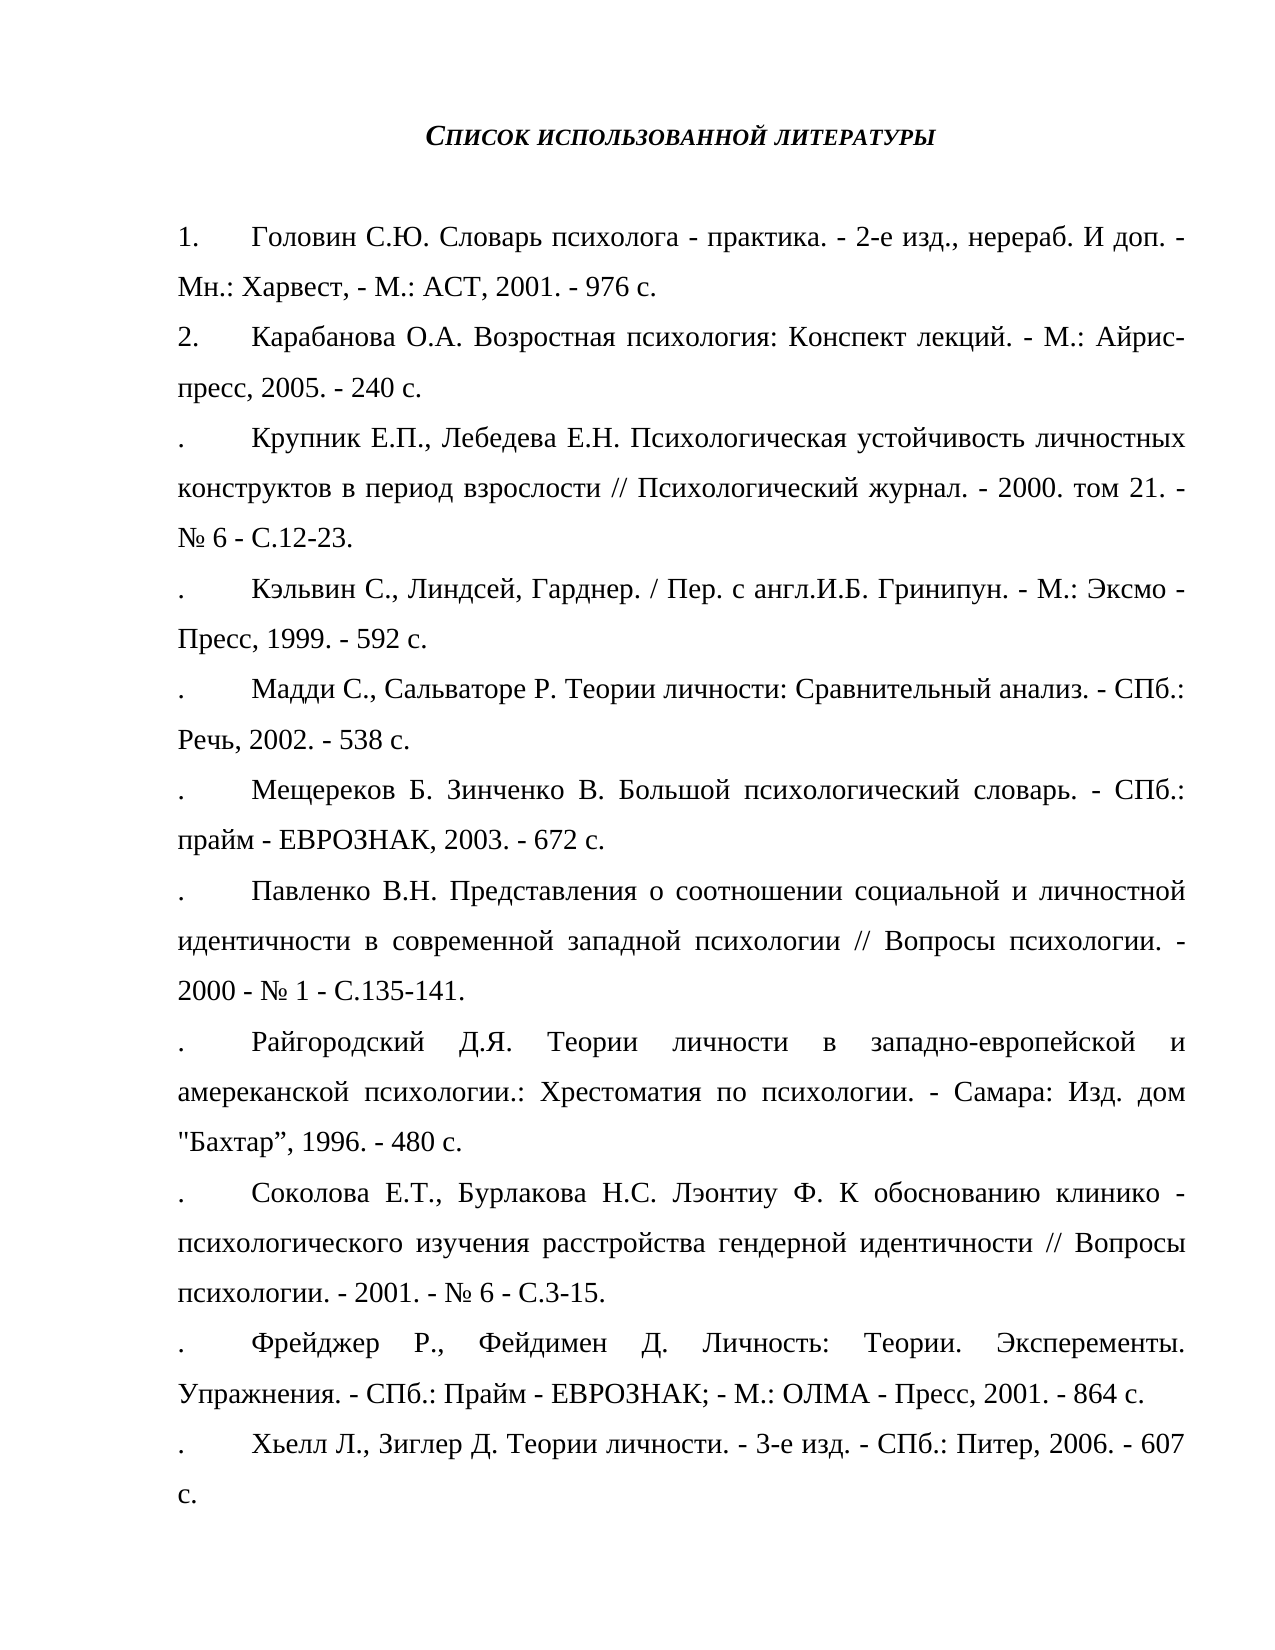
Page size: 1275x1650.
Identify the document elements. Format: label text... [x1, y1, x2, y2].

text . Фрейджер Р., Фейдимен Д. Личность: Теории. Эксперементы. Упражнения. - СПб.: Прайм - ЕВРОЗНАК; - М.: ОЛМА - Пресс, 2001. - 864 с. [177, 1326, 1186, 1409]
text . Хьелл Л., Зиглер Д. Теории личности. - 3-е изд. - СПб.: Питер, 2006. - 607 с. [177, 1426, 1186, 1510]
text . Райгородский Д.Я. Теории личности в западно-европейской и амереканской психологии.: Хрестоматия по психологии. - Самара: Изд. дом "Бахтар”, 1996. - 480 с. [177, 1024, 1186, 1158]
text . Кэльвин С., Линдсей, Гарднер. / Пер. с англ.И.Б. Гринипун. - М.: Эксмо - Пресс, 1999. - 592 с. [177, 571, 1186, 655]
text 2. Карабанова О.А. Возростная психология: Конспект лекций. - М.: Айрис-пресс, 2005. - 240 с. [177, 319, 1186, 403]
text . Мещереков Б. Зинченко В. Большой психологический словарь. - СПб.: прайм - ЕВРОЗНАК, 2003. - 672 с. [177, 772, 1186, 856]
text . Павленко В.Н. Представления о соотношении социальной и личностной идентичности в современной западной психологии // Вопросы психологии. - 2000 - № 1 - С.135-141. [177, 873, 1186, 1007]
text . Соколова Е.Т., Бурлакова Н.С. Лэонтиу Ф. К обоснованию клинико - психологического изучения расстройства гендерной идентичности // Вопросы психологии. - 2001. - № 6 - С.3-15. [177, 1175, 1186, 1309]
text 1. Головин С.Ю. Словарь психолога - практика. - 2-е изд., нерераб. И доп. - Мн.: Харвест, - М.: АСТ, 2001. - 976 с. [177, 219, 1186, 303]
text . Мадди С., Сальваторе Р. Теории личности: Сравнительный анализ. - СПб.: Речь, 2002. - 538 с. [177, 672, 1186, 755]
text . Крупник Е.П., Лебедева Е.Н. Психологическая устойчивость личностных конструктов в период взрослости // Психологический журнал. - 2000. том 21. - № 6 - С.12-23. [177, 420, 1186, 554]
subtitle Список использованной литературы [177, 118, 1186, 152]
